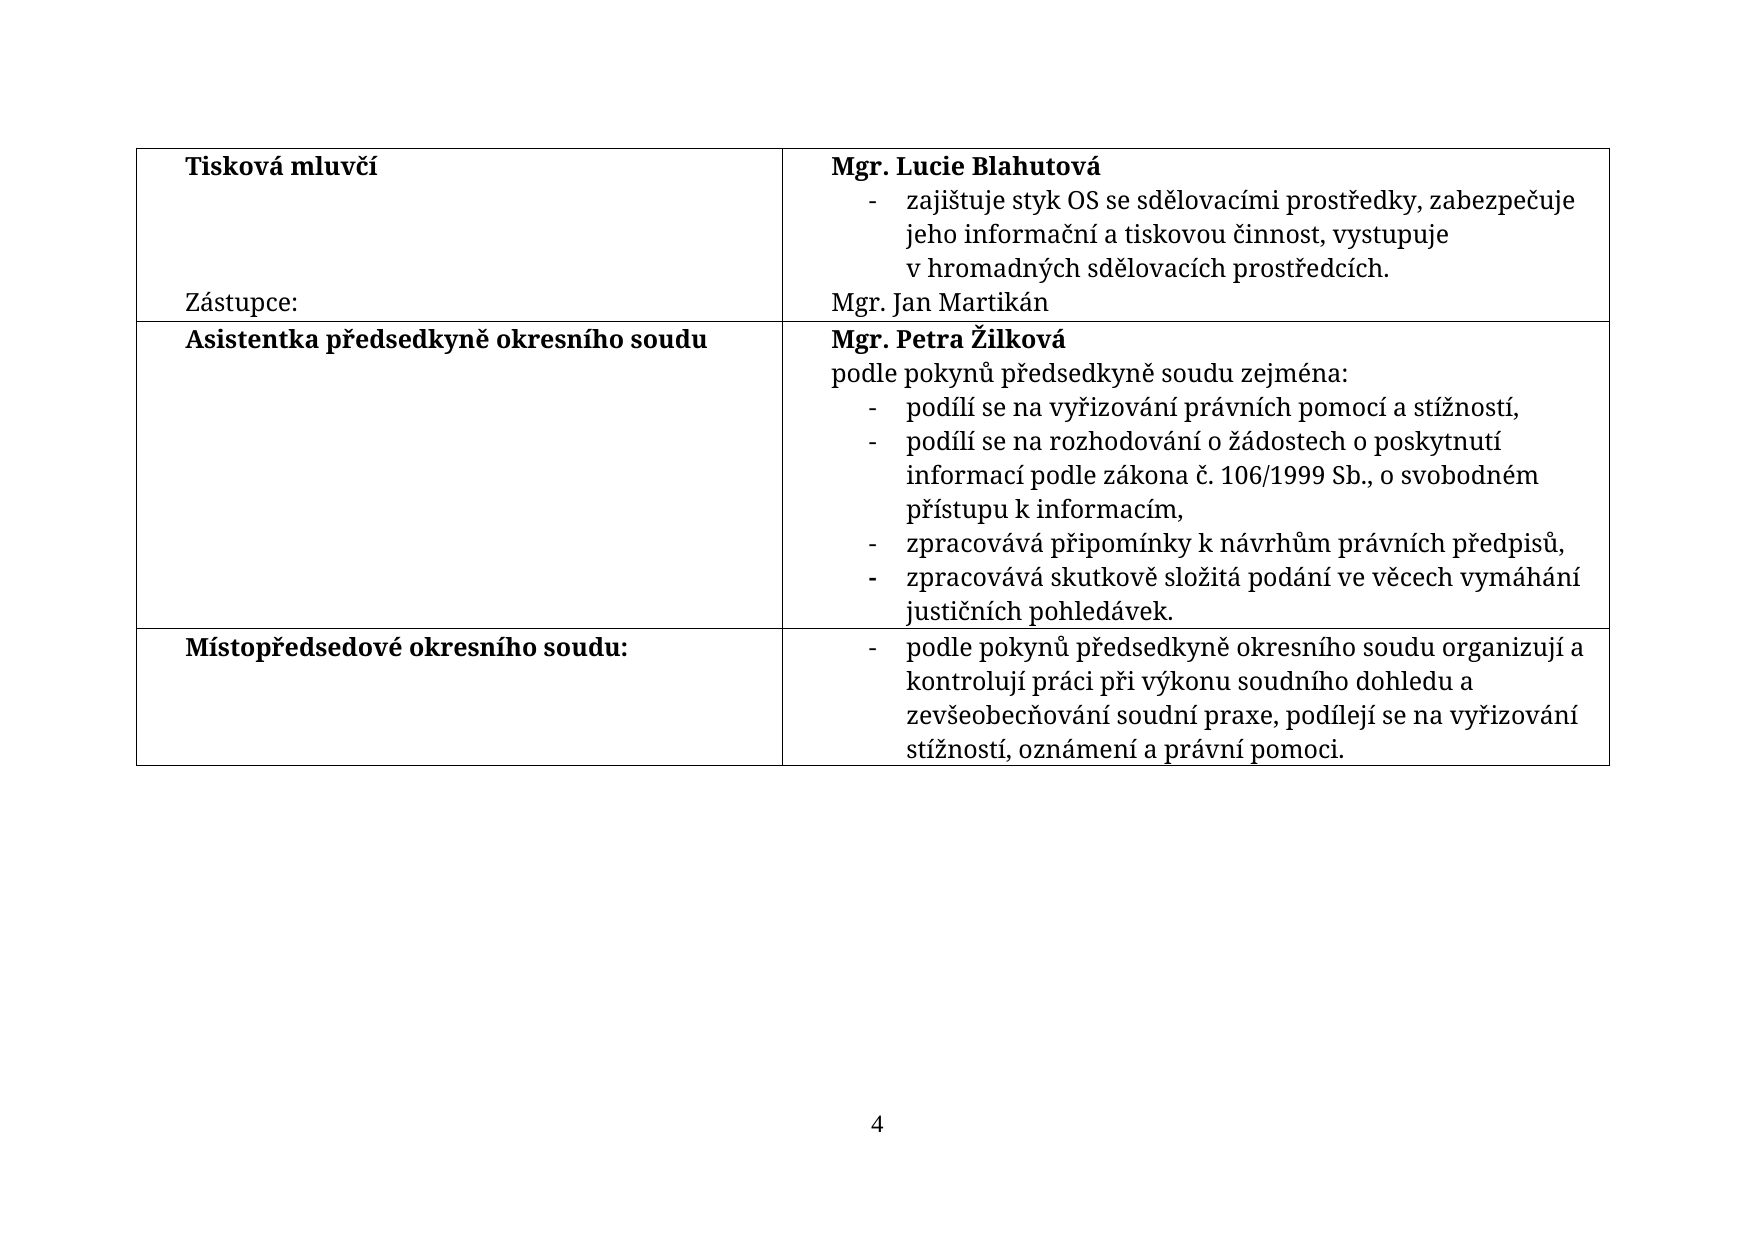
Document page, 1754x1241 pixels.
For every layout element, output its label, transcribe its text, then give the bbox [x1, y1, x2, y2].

table_cell podle pokynů předsedkyně okresního soudu organizují a kontrolují práci při výkonu soudního dohledu a zevšeobecňování soudní praxe, podílejí se na vyřizování stížností, oznámení a právní pomoci. [783, 629, 1609, 765]
table_cell Mgr. Lucie Blahutová zajištuje styk OS se sdělovacími prostředky, zabezpečuje jeho informační a tiskovou činnost, vystupuje v hromadných sdělovacích prostředcích. Mgr. Jan Martikán [783, 149, 1609, 321]
table_cell Asistentka předsedkyně okresního soudu [137, 322, 782, 628]
table_cell Mgr. Petra Žilková podle pokynů předsedkyně soudu zejména: podílí se na vyřizování právních pomocí a stížností, podílí se na rozhodování o žádostech o poskytnutí informací podle zákona č. 106/1999 Sb., o svobodném přístupu k informacím, zpracovává připomínky k návrhům právních předpisů, zpracovává skutkově složitá podání ve věcech vymáhání justičních pohledávek. [783, 322, 1609, 628]
table_cell Místopředsedové okresního soudu: [137, 629, 782, 765]
table_cell Tisková mluvčí Zástupce: [137, 149, 782, 321]
